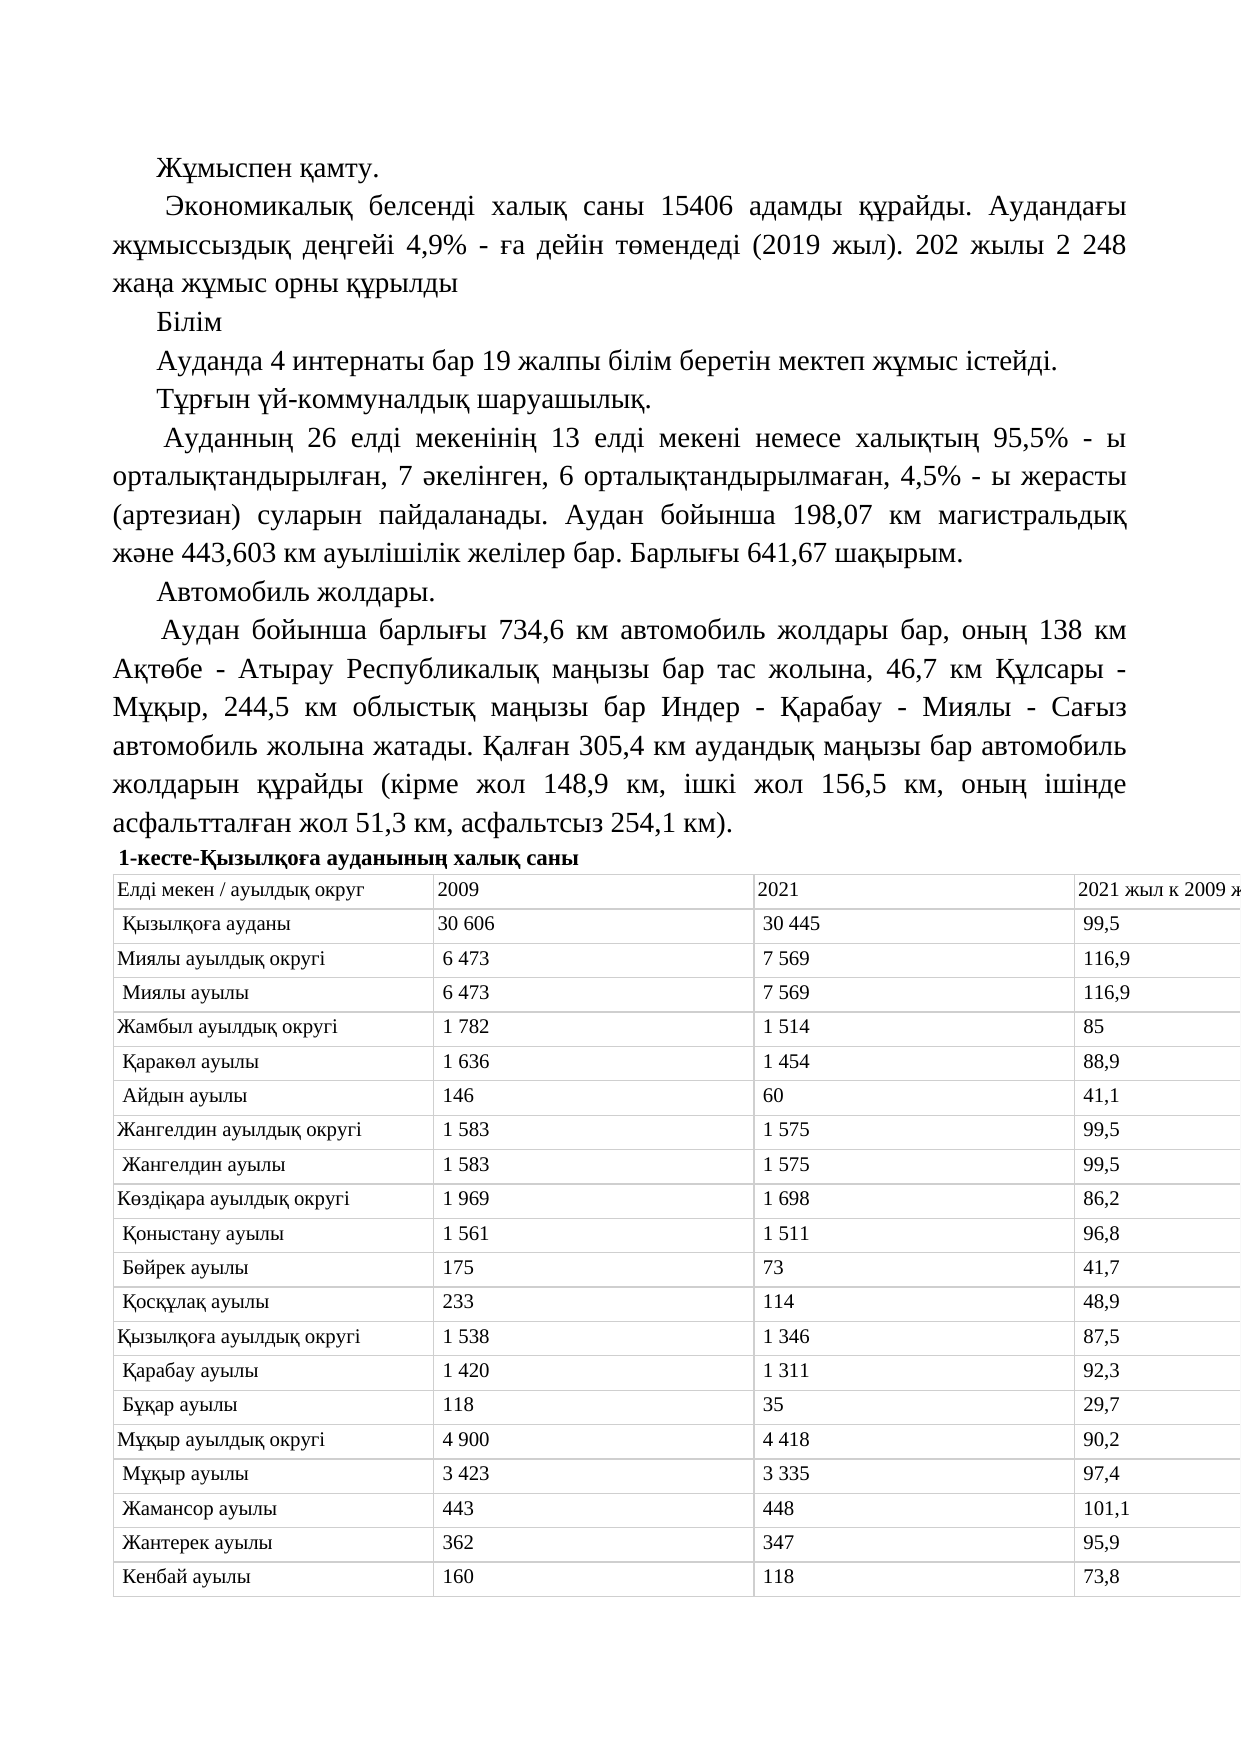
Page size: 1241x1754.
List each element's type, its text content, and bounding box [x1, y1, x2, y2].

table_cell 1 782 [434, 1013, 753, 1046]
table_cell Қоныстану ауылы [114, 1219, 433, 1252]
table_cell 1 538 [434, 1322, 753, 1355]
text Экономикалық белсенді халық саны 15406 адамды құрайды. Аудандағы жұмыссыздық деңгейі 4,9% - ға дейін төмендеді (2019 жыл). 202 жылы 2 248 жаңа жұмыс орны құрылды [112, 188, 1128, 299]
table_cell 4 418 [755, 1425, 1074, 1458]
table_cell Жантерек ауылы [114, 1528, 433, 1561]
table_cell 118 [434, 1391, 753, 1424]
table_cell Жангелдин ауылы [114, 1150, 433, 1183]
text Ауданның 26 елді мекенінің 13 елді мекені немесе халықтың 95,5% - ы орталықтандырылған, 7 әкелінген, 6 орталықтандырылмаған, 4,5% - ы жерасты (артезиан) суларын пайдаланады. Аудан бойынша 198,07 км магистральдық және 443,603 км ауылішілік желілер бар. Барлығы 641,67 шақырым. [112, 420, 1128, 569]
table_cell 90,2 [1075, 1425, 1240, 1458]
table_cell 362 [434, 1528, 753, 1561]
table_cell 92,3 [1075, 1356, 1240, 1389]
table_cell Қаракөл ауылы [114, 1047, 433, 1080]
table_cell 41,7 [1075, 1253, 1240, 1286]
text Аудан бойынша барлығы 734,6 км автомобиль жолдары бар, оның 138 км Ақтөбе - Атырау Республикалық маңызы бар тас жолына, 46,7 км Құлсары - Мұқыр, 244,5 км облыстық маңызы бар Индер - Қарабау - Миялы - Сағыз автомобиль жолына жатады. Қалған 305,4 км аудандық маңызы бар автомобиль жолдарын құрайды (кірме жол 148,9 км, ішкі жол 156,5 км, оның ішінде асфальтталған жол 51,3 км, асфальтсыз 254,1 км). [112, 612, 1128, 839]
table_cell 1 575 [755, 1150, 1074, 1183]
table_cell 146 [434, 1081, 753, 1114]
table_cell Жамбыл ауылдық округі [114, 1013, 433, 1046]
text Білім [112, 304, 1128, 338]
table_cell 347 [755, 1528, 1074, 1561]
table_cell 118 [755, 1563, 1074, 1596]
text Ауданда 4 интернаты бар 19 жалпы білім беретін мектеп жұмыс істейді. [112, 343, 1128, 376]
table_cell 99,5 [1075, 1116, 1240, 1149]
table_cell 97,4 [1075, 1460, 1240, 1493]
table_cell 86,2 [1075, 1185, 1240, 1218]
table_cell Бөйрек ауылы [114, 1253, 433, 1286]
table_cell 29,7 [1075, 1391, 1240, 1424]
table_header Елді мекен / ауылдық округ [114, 875, 433, 908]
table_cell 6 473 [434, 978, 753, 1011]
table_cell 95,9 [1075, 1528, 1240, 1561]
table_header 2021 жыл к 2009 жылға % [1075, 875, 1240, 908]
table_cell 7 569 [755, 944, 1074, 977]
table_cell 116,9 [1075, 978, 1240, 1011]
text Автомобиль жолдары. [112, 574, 1128, 607]
table_cell 114 [755, 1288, 1074, 1321]
table_cell Миялы ауылдық округі [114, 944, 433, 977]
text 1-кесте-Қызылқоға ауданының халық саны [112, 844, 1128, 870]
table_cell 116,9 [1075, 944, 1240, 977]
table_cell Айдын ауылы [114, 1081, 433, 1114]
table_cell 60 [755, 1081, 1074, 1114]
table_cell 41,1 [1075, 1081, 1240, 1114]
table_cell 35 [755, 1391, 1074, 1424]
table_cell Жангелдин ауылдық округі [114, 1116, 433, 1149]
table_cell Көздіқара ауылдық округі [114, 1185, 433, 1218]
table_cell 6 473 [434, 944, 753, 977]
table_cell 48,9 [1075, 1288, 1240, 1321]
table_cell Қызылқоға ауданы [114, 910, 433, 943]
table_cell Қызылқоға ауылдық округі [114, 1322, 433, 1355]
table_cell 1 454 [755, 1047, 1074, 1080]
table_cell 1 583 [434, 1150, 753, 1183]
table_cell 1 561 [434, 1219, 753, 1252]
table_cell 443 [434, 1494, 753, 1527]
table_cell 1 575 [755, 1116, 1074, 1149]
table_cell 160 [434, 1563, 753, 1596]
table_cell Кенбай ауылы [114, 1563, 433, 1596]
table_cell 1 514 [755, 1013, 1074, 1046]
table_cell 1 511 [755, 1219, 1074, 1252]
text Тұрғын үй-коммуналдық шаруашылық. [112, 381, 1128, 415]
table_cell Мұқыр ауылдық округі [114, 1425, 433, 1458]
table_header 2021 [755, 875, 1074, 908]
table_cell 30 606 [434, 910, 753, 943]
table_cell 101,1 [1075, 1494, 1240, 1527]
table_cell 88,9 [1075, 1047, 1240, 1080]
table_cell 1 311 [755, 1356, 1074, 1389]
table_cell Жамансор ауылы [114, 1494, 433, 1527]
table_cell Мұқыр ауылы [114, 1460, 433, 1493]
table_cell 7 569 [755, 978, 1074, 1011]
table_cell 233 [434, 1288, 753, 1321]
table_cell 1 583 [434, 1116, 753, 1149]
table_cell 1 346 [755, 1322, 1074, 1355]
table_cell 1 698 [755, 1185, 1074, 1218]
table_cell 1 636 [434, 1047, 753, 1080]
text Жұмыспен қамту. [112, 150, 1128, 183]
table_cell 1 969 [434, 1185, 753, 1218]
table_header 2009 [434, 875, 753, 908]
table_cell Қосқұлақ ауылы [114, 1288, 433, 1321]
table_cell Қарабау ауылы [114, 1356, 433, 1389]
table_cell 73 [755, 1253, 1074, 1286]
table_cell 85 [1075, 1013, 1240, 1046]
table_cell 3 423 [434, 1460, 753, 1493]
table_cell Бұқар ауылы [114, 1391, 433, 1424]
table_cell 175 [434, 1253, 753, 1286]
table_cell 96,8 [1075, 1219, 1240, 1252]
table_cell 3 335 [755, 1460, 1074, 1493]
table_cell 448 [755, 1494, 1074, 1527]
table_cell Миялы ауылы [114, 978, 433, 1011]
table_cell 30 445 [755, 910, 1074, 943]
table_cell 73,8 [1075, 1563, 1240, 1596]
table_cell 99,5 [1075, 1150, 1240, 1183]
table_cell 1 420 [434, 1356, 753, 1389]
table_cell 87,5 [1075, 1322, 1240, 1355]
table_cell 4 900 [434, 1425, 753, 1458]
table_cell 99,5 [1075, 910, 1240, 943]
